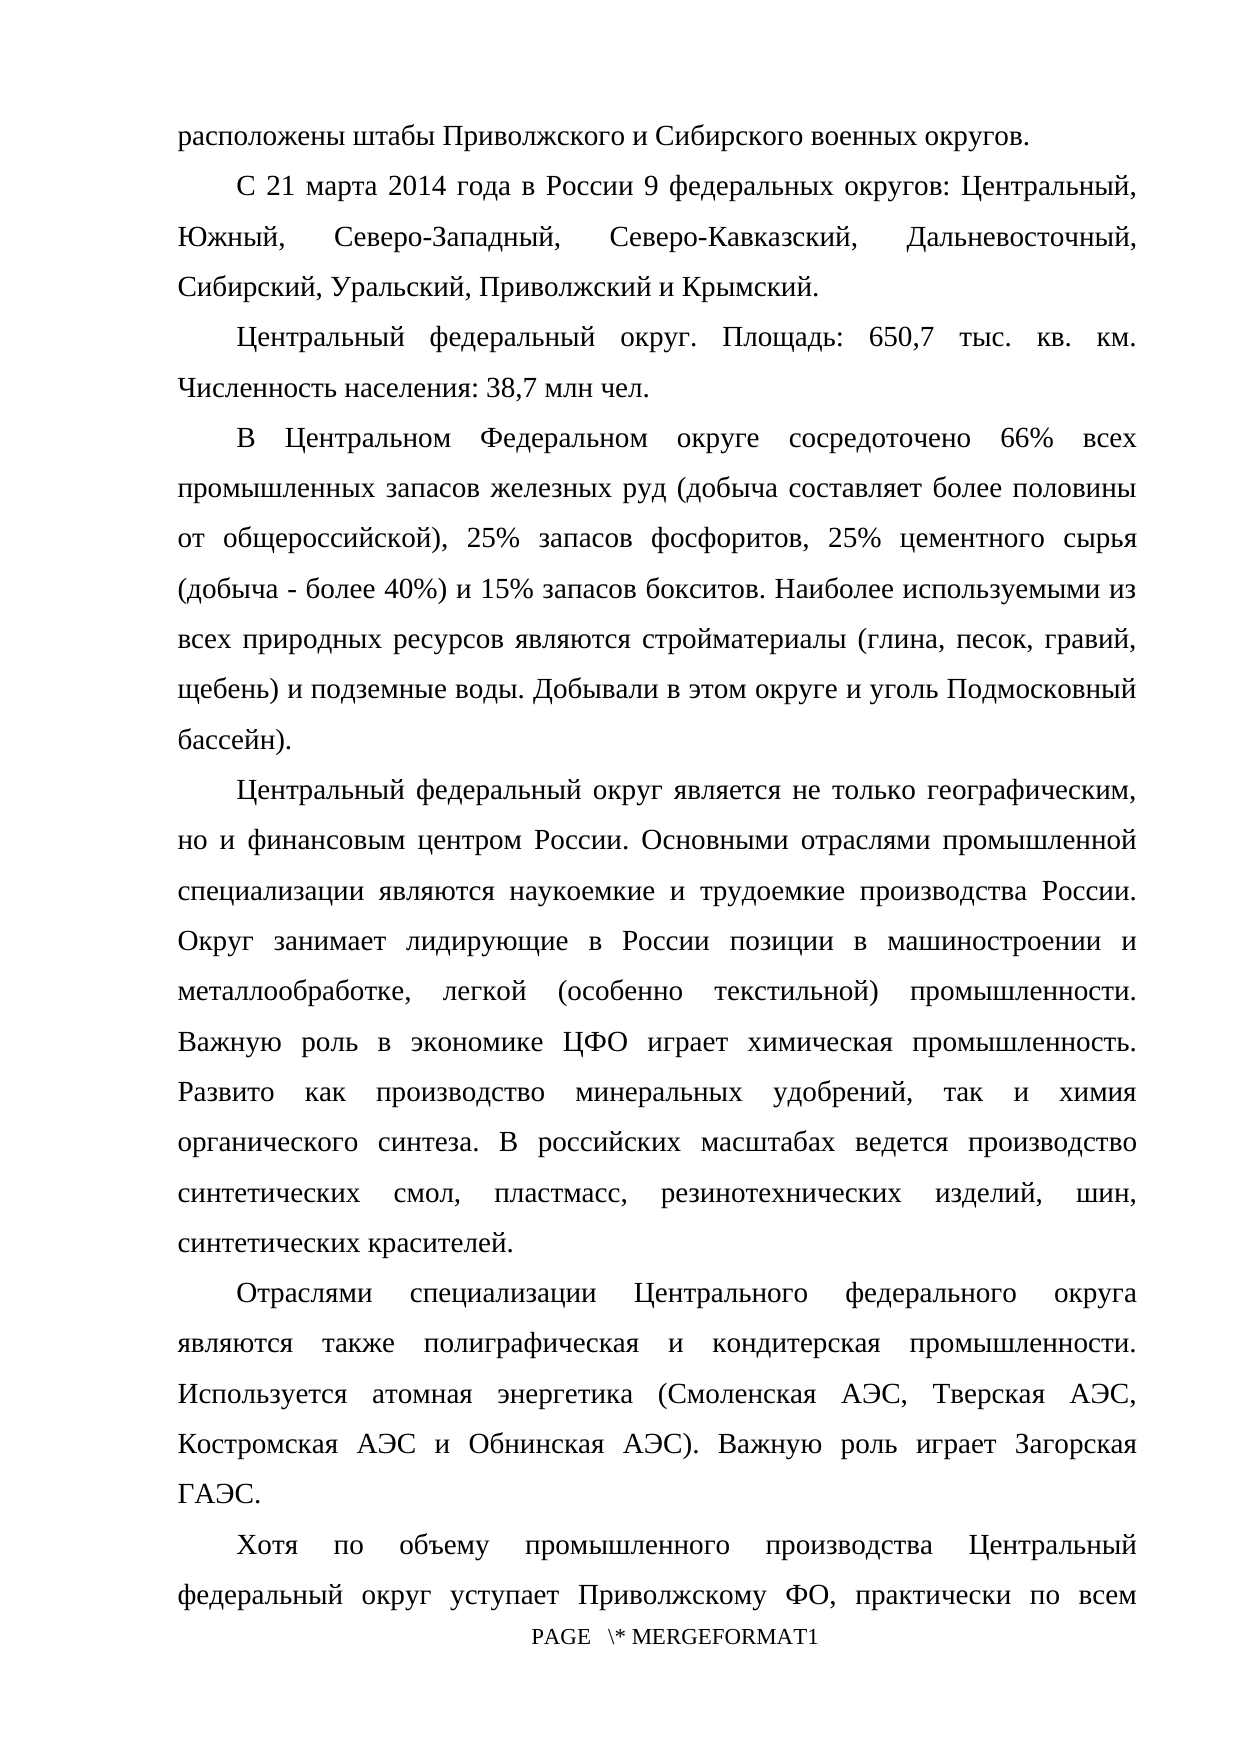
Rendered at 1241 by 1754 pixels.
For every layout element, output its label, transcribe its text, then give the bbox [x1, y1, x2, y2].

text Отраслями специализации Центрального федерального округа являются также полиграфическая и кондитерская промышленности. Используется атомная энергетика (Смоленская АЭС, Тверская АЭС, Костромская АЭС и Обнинская АЭС). Важную роль играет Загорская ГАЭС. [177, 1275, 1138, 1510]
text Центральный федеральный округ является не только географическим, но и финансовым центром России. Основными отраслями промышленной специализации являются наукоемкие и трудоемкие производства России. Округ занимает лидирующие в России позиции в машиностроении и металлообработке, легкой (особенно текстильной) промышленности. Важную роль в экономике ЦФО играет химическая промышленность. Развито как производство минеральных удобрений, так и химия органического синтеза. В российских масштабах ведется производство синтетических смол, пластмасс, резинотехнических изделий, шин, синтетических красителей. [177, 772, 1138, 1258]
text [177, 118, 1138, 152]
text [177, 1527, 1138, 1611]
text С 21 марта 2014 года в России 9 федеральных округов: Центральный, Южный, Северо-Западный, Северо-Кавказский, Дальневосточный, Сибирский, Уральский, Приволжский и Крымский. [177, 168, 1138, 303]
text В Центральном Федеральном округе сосредоточено 66% всех промышленных запасов железных руд (добыча составляет более половины от общероссийской), 25% запасов фосфоритов, 25% цементного сырья (добыча - более 40%) и 15% запасов бокситов. Наиболее используемыми из всех природных ресурсов являются стройматериалы (глина, песок, гравий, щебень) и подземные воды. Добывали в этом округе и уголь Подмосковный бассейн). [177, 420, 1138, 755]
text Центральный федеральный округ. Площадь: 650,7 тыс. кв. км. Численность населения: 38,7 млн чел. [177, 319, 1138, 403]
